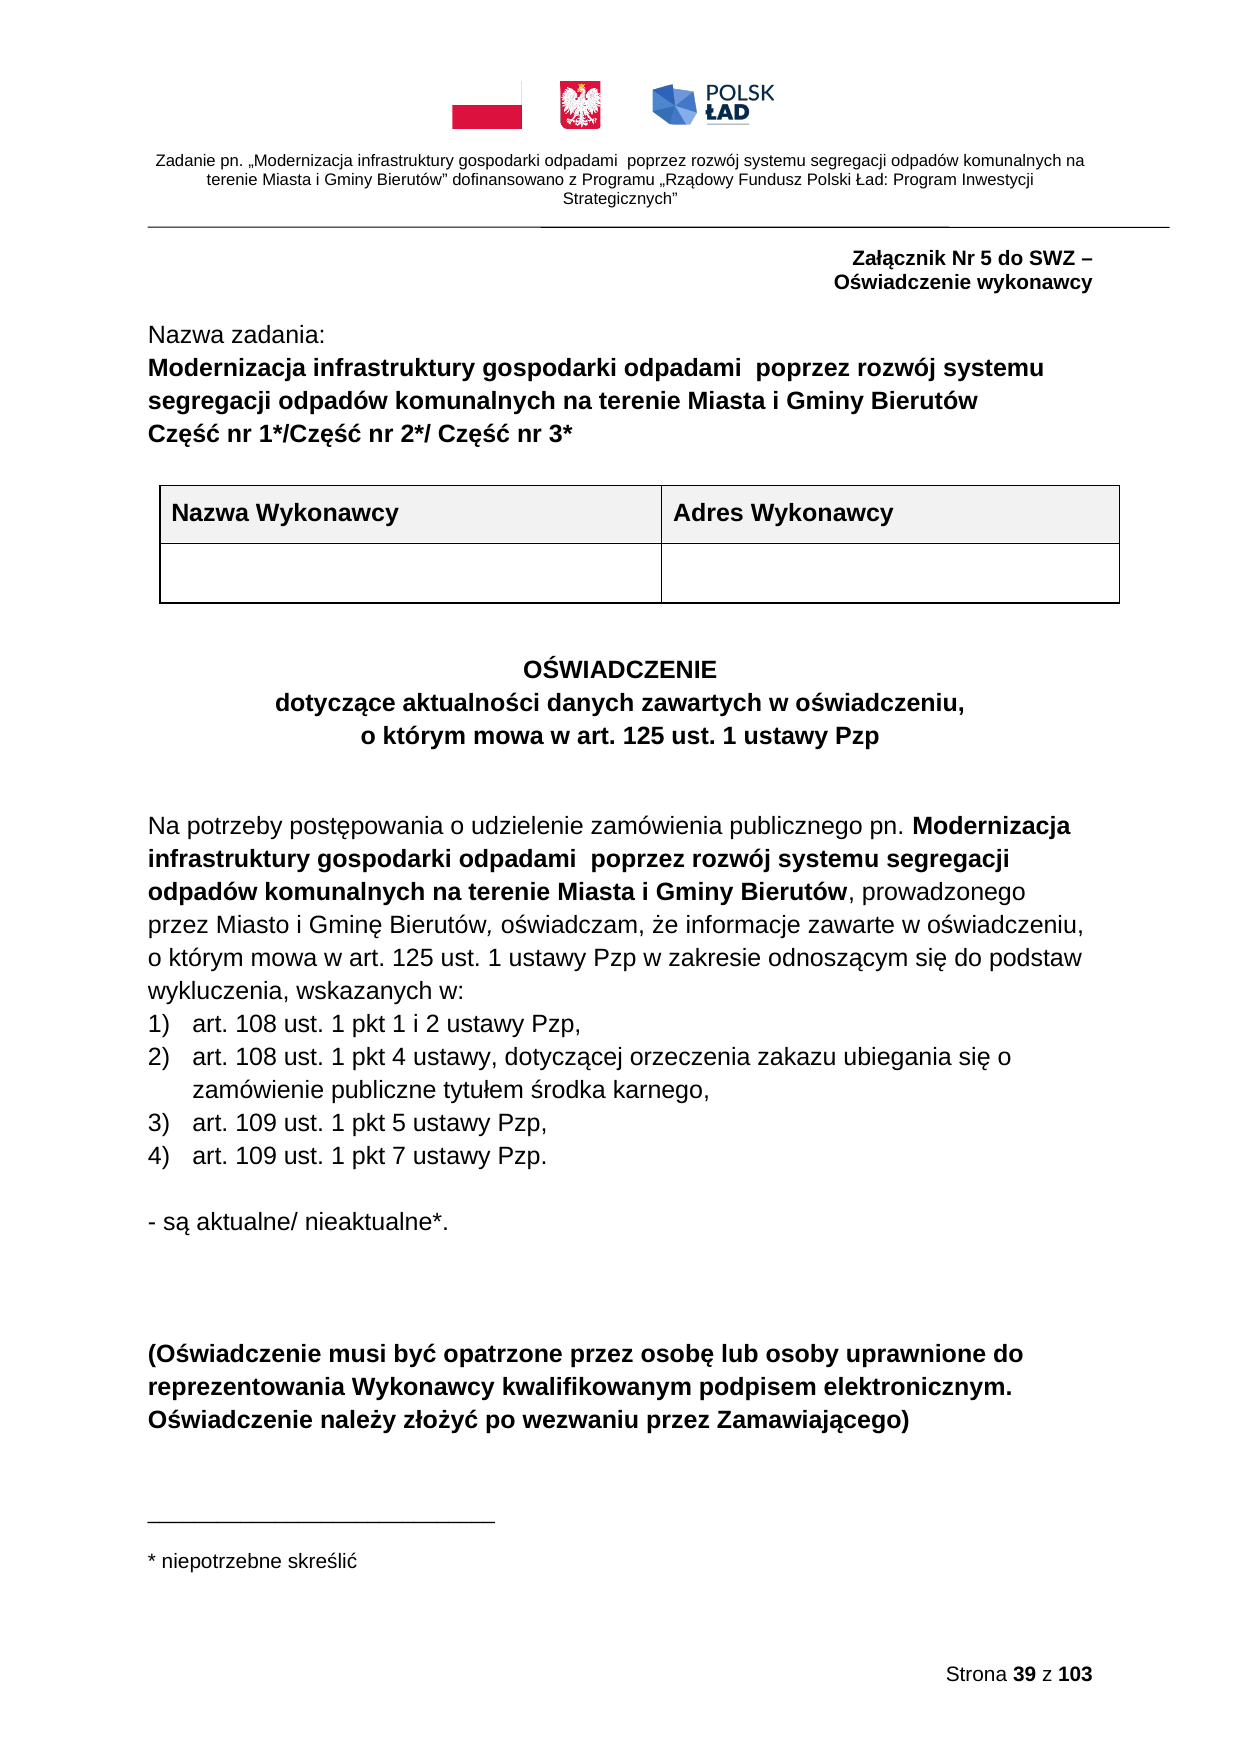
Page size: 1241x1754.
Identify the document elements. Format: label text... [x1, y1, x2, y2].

table_cell [161, 544, 661, 602]
text Część nr 1*/Część nr 2*/ Część nr 3* [148, 419, 1093, 447]
text Oświadczenie należy złożyć po wezwaniu przez Zamawiającego) [148, 1405, 1093, 1434]
table_cell [662, 544, 1119, 602]
text Nazwa zadania: [148, 320, 1093, 348]
table_header Adres Wykonawcy [662, 486, 1119, 542]
subtitle Załącznik Nr 5 do SWZ – [148, 246, 1093, 270]
picture [652, 84, 774, 125]
list art. 108 ust. 1 pkt 4 ustawy, dotyczącej orzeczenia zakazu ubiegania się o zamówienie publiczne tytułem środka karnego, [148, 1042, 1093, 1103]
table_header Nazwa Wykonawcy [161, 486, 661, 542]
text dotyczące aktualności danych zawartych w oświadczeniu, [148, 688, 1093, 716]
text - są aktualne/ nieaktualne*. [148, 1207, 1093, 1236]
list art. 109 ust. 1 pkt 7 ustawy Pzp. [148, 1141, 1093, 1169]
picture [450, 81, 600, 129]
text ______________________________ [148, 1500, 1093, 1524]
text Modernizacja infrastruktury gospodarki odpadami poprzez rozwój systemu segregacji odpadów komunalnych na terenie Miasta i Gminy Bierutów [148, 353, 1093, 414]
text OŚWIADCZENIE [148, 655, 1093, 683]
text (Oświadczenie musi być opatrzone przez osobę lub osoby uprawnione do reprezentowania Wykonawcy kwalifikowanym podpisem elektronicznym. [148, 1339, 1093, 1401]
text o którym mowa w art. 125 ust. 1 ustawy Pzp [148, 721, 1093, 749]
text * niepotrzebne skreślić [148, 1548, 1093, 1572]
list art. 109 ust. 1 pkt 5 ustawy Pzp, [148, 1108, 1093, 1137]
text Na potrzeby postępowania o udzielenie zamówienia publicznego pn. Modernizacja infrastruktury gospodarki odpadami poprzez rozwój systemu segregacji odpadów komunalnych na terenie Miasta i Gminy Bierutów, prowadzonego przez Miasto i Gminę Bierutów, oświadczam, że informacje zawarte w oświadczeniu, o którym mowa w art. 125 ust. 1 ustawy Pzp w zakresie odnoszącym się do podstaw wykluczenia, wskazanych w: [148, 811, 1093, 1004]
subtitle Oświadczenie wykonawcy [148, 270, 1093, 294]
list art. 108 ust. 1 pkt 1 i 2 ustawy Pzp, [148, 1009, 1093, 1037]
